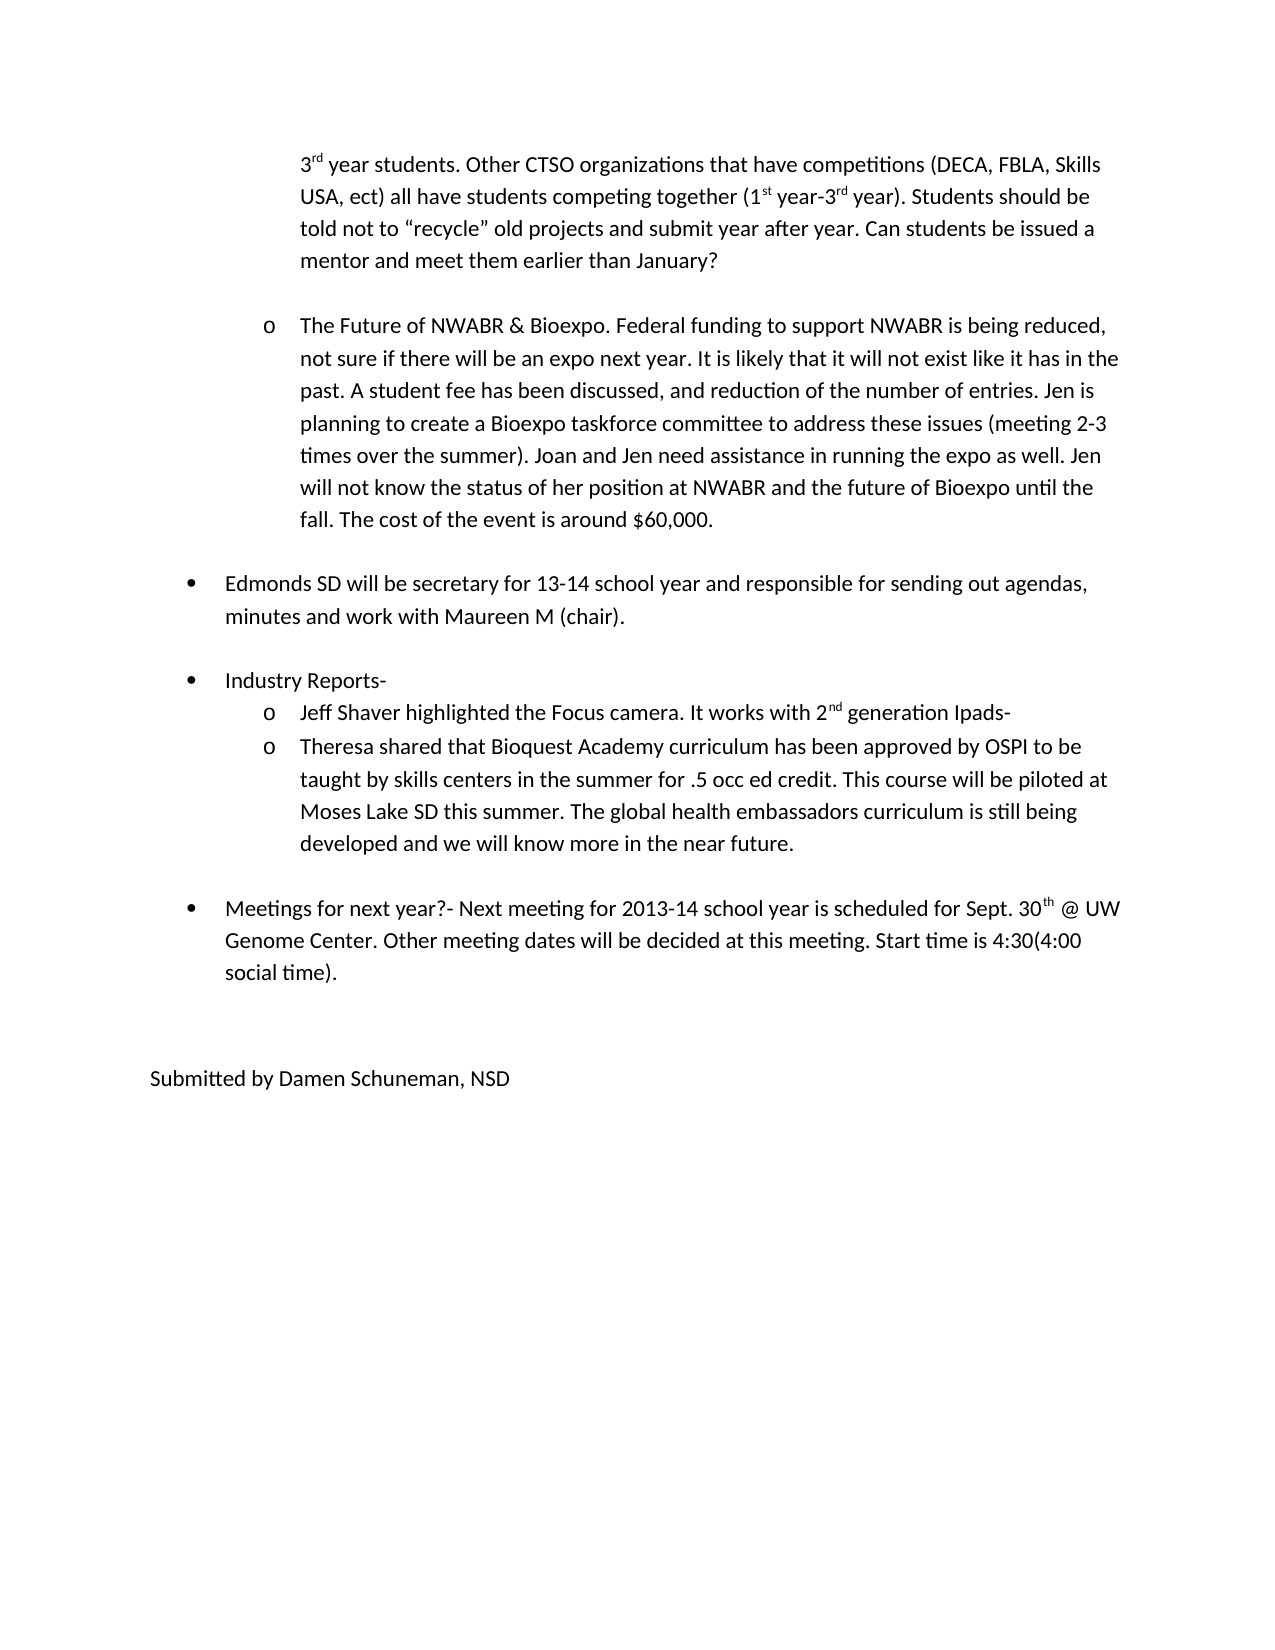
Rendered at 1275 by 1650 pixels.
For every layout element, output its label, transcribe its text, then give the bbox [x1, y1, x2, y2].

list Industry Reports- [187, 666, 1125, 694]
list The Future of NWABR & Bioexpo. Federal funding to support NWABR is being reduced, not sure if there will be an expo next year. It is likely that it will not exist like it has in the past. A student fee has been discussed, and reduction of the number of entries. Jen is planning to create a Bioexpo taskforce committee to address these issues (meeting 2-3 times over the summer). Joan and Jen need assistance in running the expo as well. Jen will not know the status of her position at NWABR and the future of Bioexpo until the fall. The cost of the event is around $60,000. [262, 311, 1125, 533]
list Meetings for next year?- Next meeting for 2013-14 school year is scheduled for Sept. 30th @ UW Genome Center. Other meeting dates will be decided at this meeting. Start time is 4:30(4:00 social time). [187, 894, 1125, 986]
text Submitted by Damen Schuneman, NSD [150, 1064, 1125, 1092]
list Theresa shared that Bioquest Academy curriculum has been approved by OSPI to be taught by skills centers in the summer for .5 occ ed credit. This course will be piloted at Moses Lake SD this summer. The global health embassadors curriculum is still being developed and we will know more in the near future. [262, 732, 1125, 858]
list Jeff Shaver highlighted the Focus camera. It works with 2nd generation Ipads- [262, 698, 1125, 727]
list Edmonds SD will be secretary for 13-14 school year and responsible for sending out agendas, minutes and work with Maureen M (chair). [187, 569, 1125, 630]
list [262, 150, 1125, 274]
